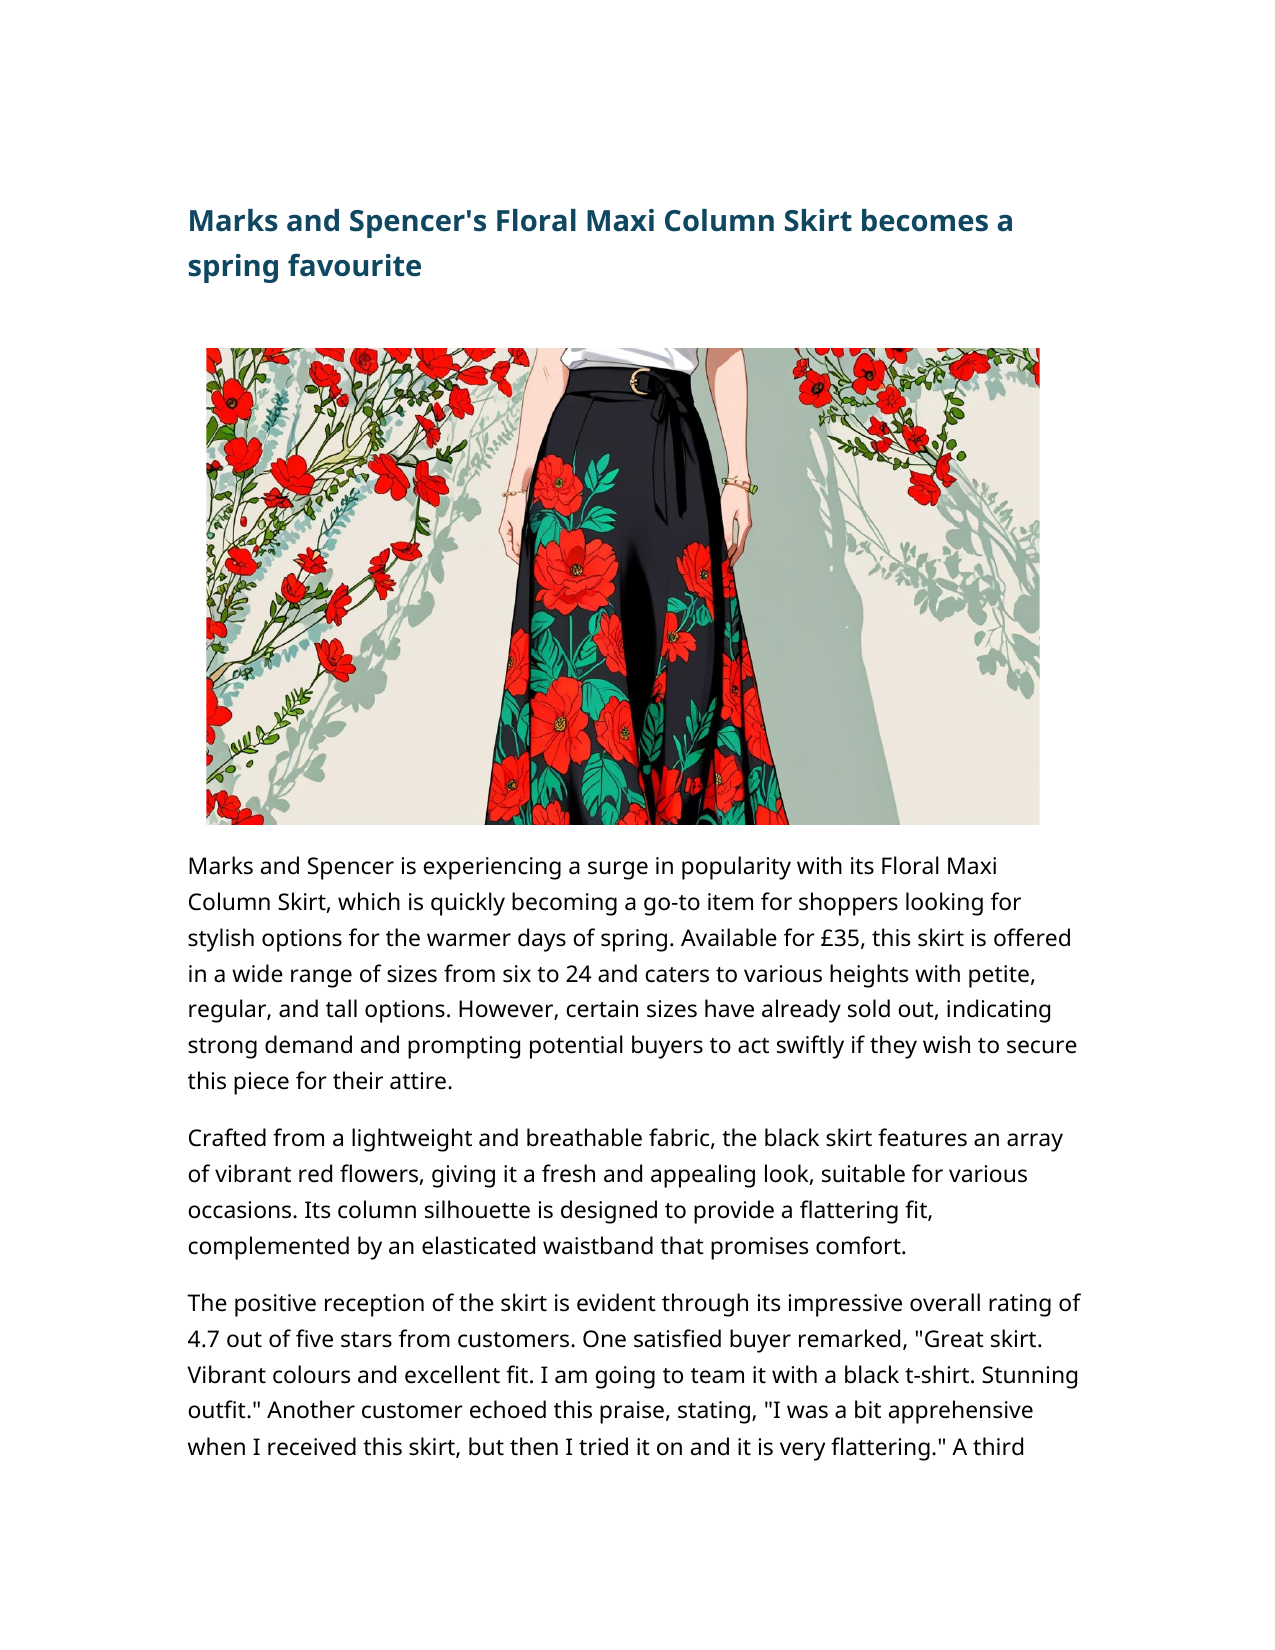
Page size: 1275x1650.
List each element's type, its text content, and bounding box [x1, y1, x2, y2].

text Crafted from a lightweight and breathable fabric, the black skirt features an array of vibrant red flowers, giving it a fresh and appealing look, suitable for various occasions. Its column silhouette is designed to provide a flattering fit, complemented by an elasticated waistband that promises comfort. [187, 1122, 1087, 1261]
picture [206, 348, 1040, 825]
subtitle Marks and Spencer's Floral Maxi Column Skirt becomes a spring favourite [187, 200, 1087, 285]
text Marks and Spencer is experiencing a surge in popularity with its Floral Maxi Column Skirt, which is quickly becoming a go-to item for shoppers looking for stylish options for the warmer days of spring. Available for £35, this skirt is offered in a wide range of sizes from six to 24 and caters to various heights with petite, regular, and tall options. However, certain sizes have already sold out, indicating strong demand and prompting potential buyers to act swiftly if they wish to secure this piece for their attire. [187, 850, 1087, 1097]
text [187, 1287, 1087, 1462]
